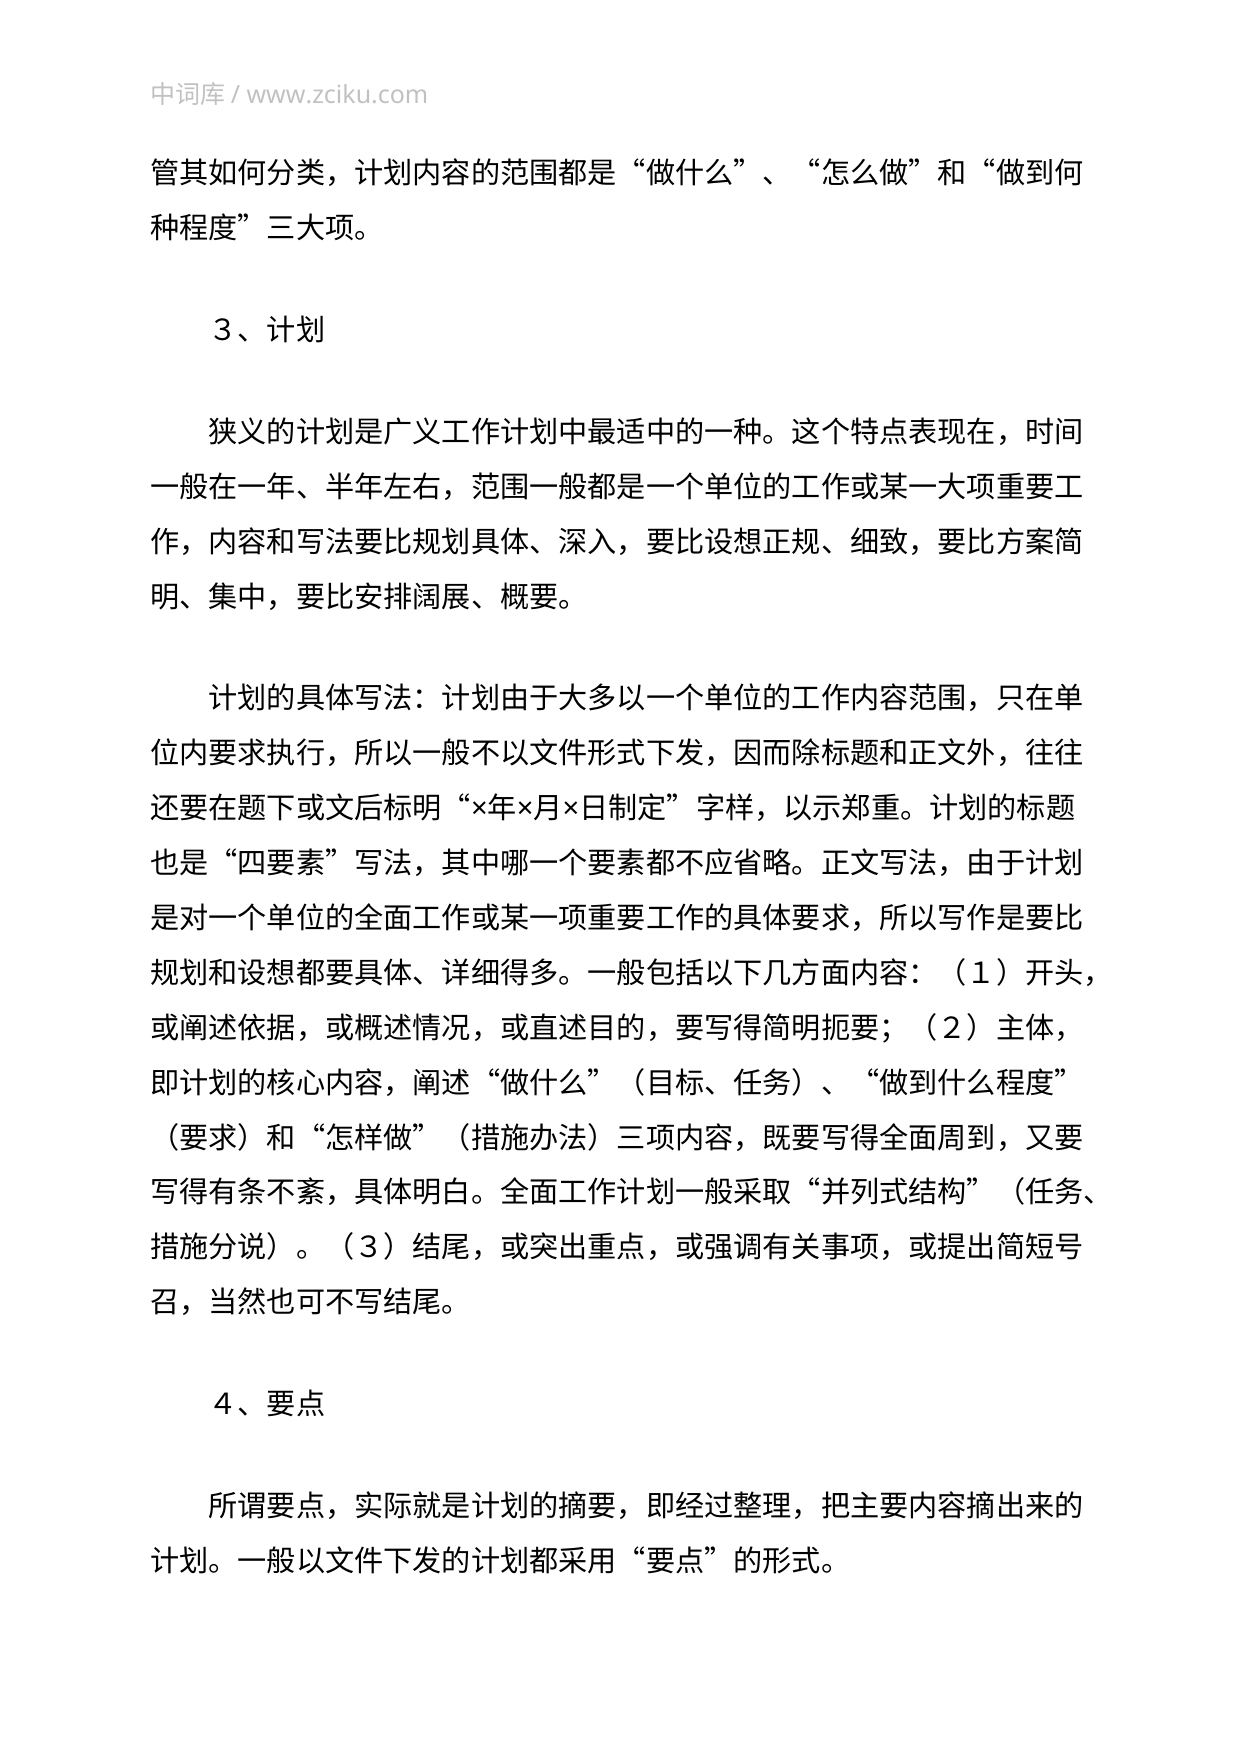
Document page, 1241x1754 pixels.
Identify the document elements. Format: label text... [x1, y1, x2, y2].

text 狭义的计划是广义工作计划中最适中的一种。这个特点表现在，时间一般在一年、半年左右，范围一般都是一个单位的工作或某一大项重要工作，内容和写法要比规划具体、深入，要比设想正规、细致，要比方案简明、集中，要比安排阔展、概要。 [150, 408, 1090, 615]
text ４、要点 [150, 1381, 1090, 1423]
text 计划的具体写法：计划由于大多以一个单位的工作内容范围，只在单位内要求执行，所以一般不以文件形式下发，因而除标题和正文外，往往还要在题下或文后标明“×年×月×日制定”字样，以示郑重。计划的标题也是“四要素”写法，其中哪一个要素都不应省略。正文写法，由于计划是对一个单位的全面工作或某一项重要工作的具体要求，所以写作是要比规划和设想都要具体、详细得多。一般包括以下几方面内容：（１）开头，或阐述依据，或概述情况，或直述目的，要写得简明扼要；（２）主体，即计划的核心内容，阐述“做什么”（目标、任务）、“做到什么程度”（要求）和“怎样做”（措施办法）三项内容，既要写得全面周到，又要写得有条不紊，具体明白。全面工作计划一般采取“并列式结构”（任务、措施分说）。（３）结尾，或突出重点，或强调有关事项，或提出简短号召，当然也可不写结尾。 [150, 675, 1090, 1321]
text 所谓要点，实际就是计划的摘要，即经过整理，把主要内容摘出来的计划。一般以文件下发的计划都采用“要点”的形式。 [150, 1482, 1090, 1579]
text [150, 150, 1090, 247]
text ３、计划 [150, 307, 1090, 349]
